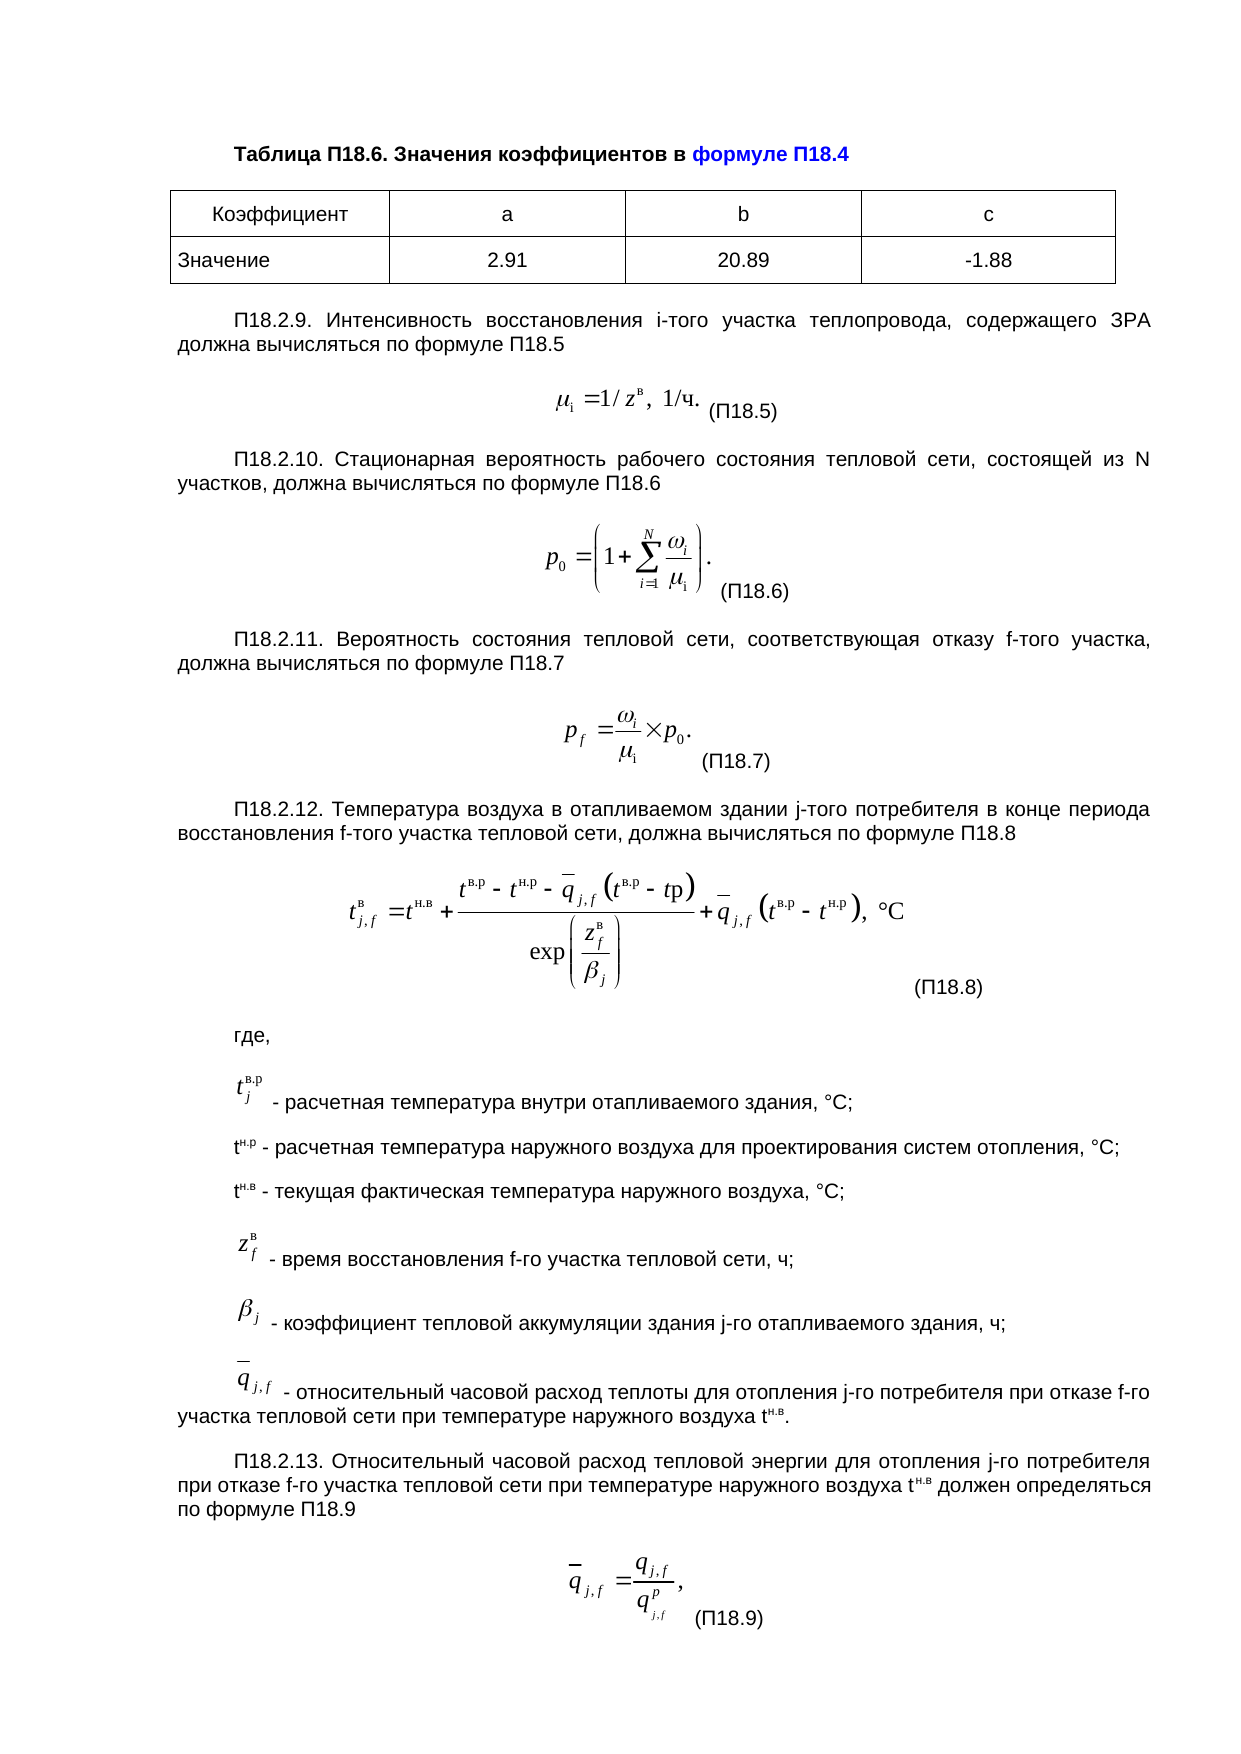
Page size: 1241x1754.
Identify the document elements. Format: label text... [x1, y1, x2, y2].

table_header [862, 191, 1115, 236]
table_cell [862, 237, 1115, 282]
text (П18.7) [177, 698, 1152, 773]
text где, [177, 1022, 1152, 1046]
text П18.2.10. Стационарная вероятность рабочего состояния тепловой сети, состоящей из N участков, должна вычисляться по формуле П18.6 [177, 447, 1152, 495]
text - расчетная температура внутри отапливаемого здания, °C; [177, 1067, 1152, 1114]
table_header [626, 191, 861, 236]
text - коэффициент тепловой аккумуляции здания j-го отапливаемого здания, ч; [177, 1292, 1152, 1335]
text П18.2.11. Вероятность состояния тепловой сети, соответствующая отказу f-того участка, должна вычисляться по формуле П18.7 [177, 627, 1152, 674]
text (П18.5) [177, 379, 1152, 423]
text П18.2.9. Интенсивность восстановления i-того участка теплопровода, содержащего ЗРА должна вычисляться по формуле П18.5 [177, 307, 1152, 355]
text П18.2.12. Температура воздуха в отапливаемом здании j-того потребителя в конце периода восстановления f-того участка тепловой сети, должна вычисляться по формуле П18.8 [177, 797, 1152, 845]
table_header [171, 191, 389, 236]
text - время восстановления f-го участка тепловой сети, ч; [177, 1224, 1152, 1271]
text (П18.6) [177, 519, 1152, 603]
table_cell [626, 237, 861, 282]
text П18.2.13. Относительный часовой расход тепловой энергии для отопления j-го потребителя при отказе f-го участка тепловой сети при температуре наружного воздуха tн.в должен определяться по формуле П18.9 [177, 1449, 1152, 1521]
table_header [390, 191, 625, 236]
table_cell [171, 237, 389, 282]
text (П18.8) [177, 869, 1152, 998]
text - относительный часовой расход теплоты для отопления j-го потребителя при отказе f-го участка тепловой сети при температуре наружного воздуха tн.в. [177, 1356, 1152, 1428]
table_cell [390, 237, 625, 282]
text tн.р - расчетная температура наружного воздуха для проектирования систем отопления, °C; [177, 1134, 1152, 1158]
title Таблица П18.6. Значения коэффициентов в формуле П18.4 [177, 142, 1152, 166]
text (П18.9) [177, 1544, 1152, 1630]
text tн.в - текущая фактическая температура наружного воздуха, °C; [177, 1179, 1152, 1203]
